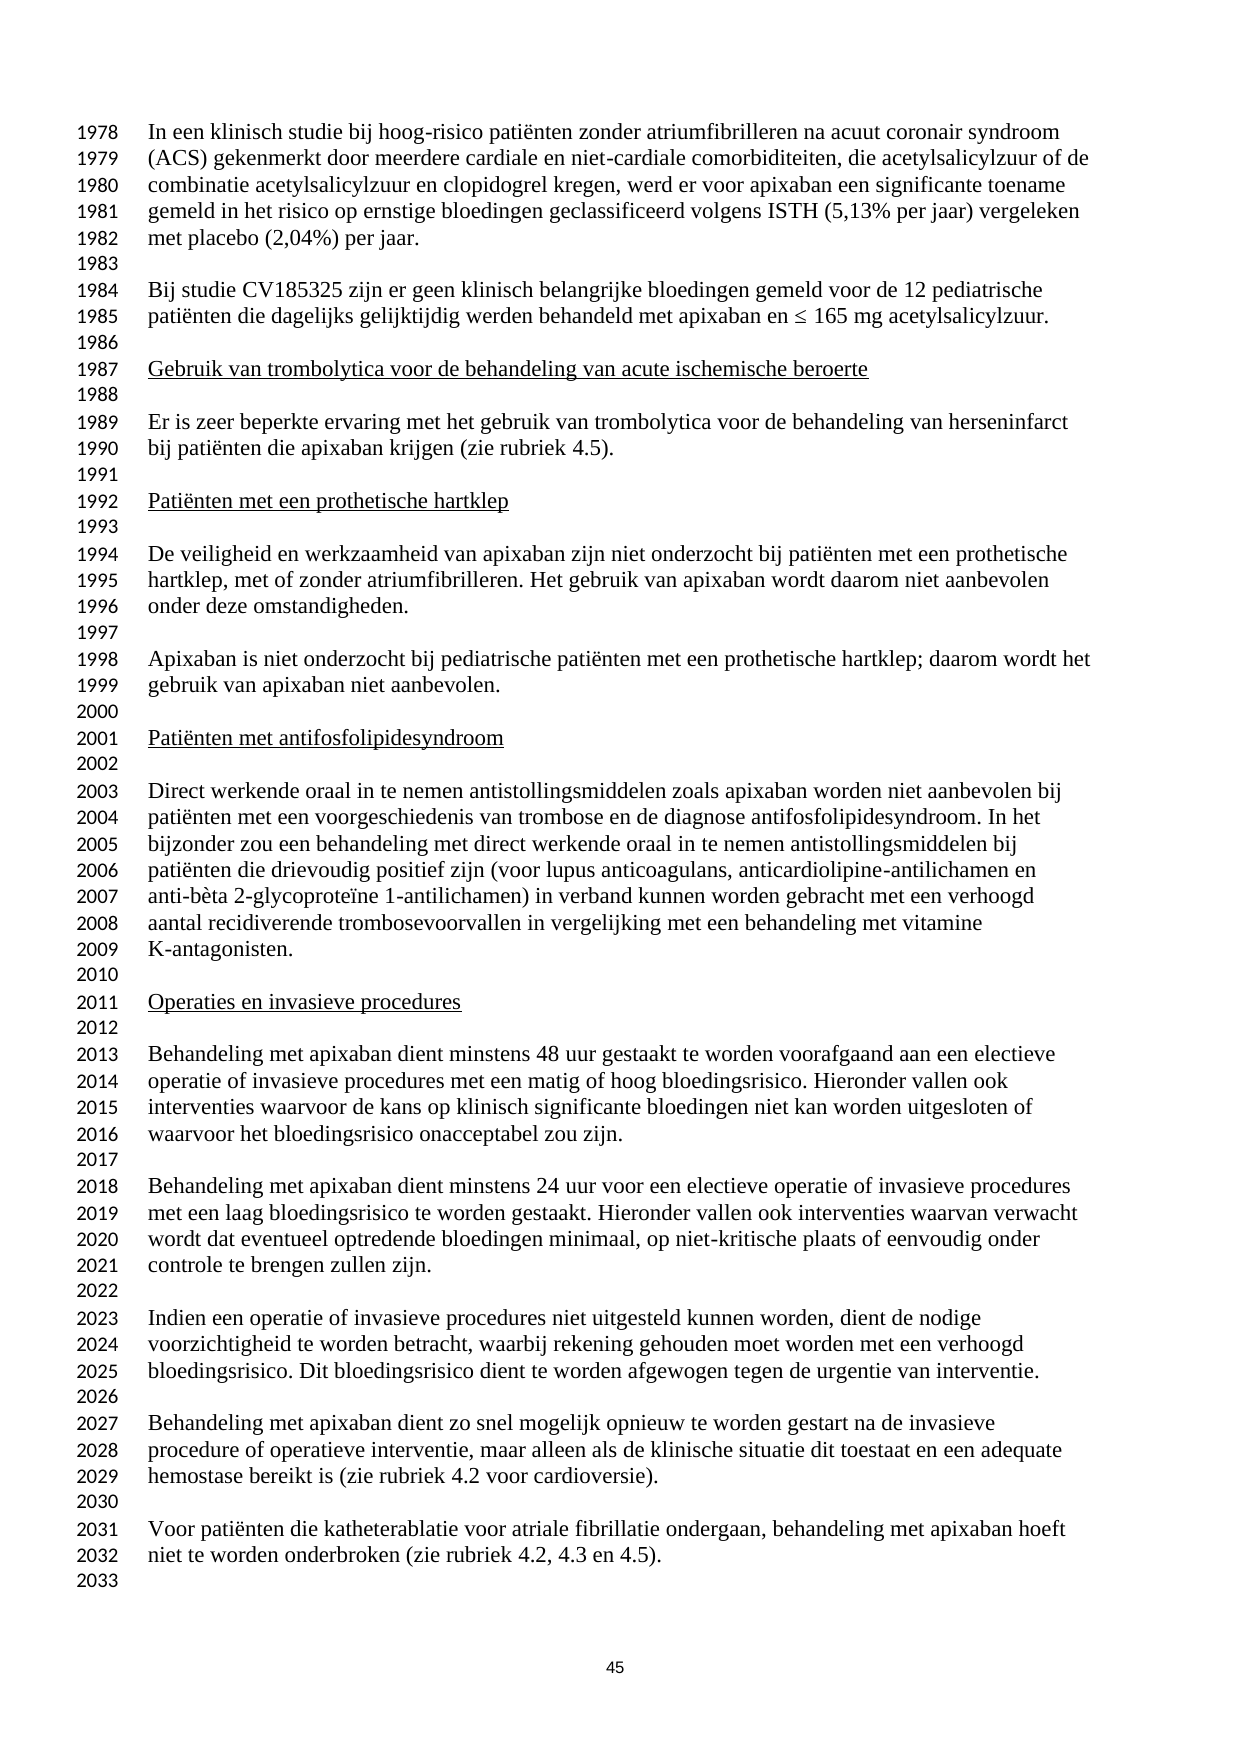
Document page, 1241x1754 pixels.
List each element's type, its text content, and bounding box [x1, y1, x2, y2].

text Indien een operatie of invasieve procedures niet uitgesteld kunnen worden, dient de nodige voorzichtigheid te worden betracht, waarbij rekening gehouden moet worden met een verhoogd bloedingsrisico. Dit bloedingsrisico dient te worden afgewogen tegen de urgentie van interventie. [148, 1304, 1092, 1383]
text In een klinisch studie bij hoog-risico patiënten zonder atriumfibrilleren na acuut coronair syndroom (ACS) gekenmerkt door meerdere cardiale en niet-cardiale comorbiditeiten, die acetylsalicylzuur of de combinatie acetylsalicylzuur en clopidogrel kregen, werd er voor apixaban een significante toename gemeld in het risico op ernstige bloedingen geclassificeerd volgens ISTH (5,13% per jaar) vergeleken met placebo (2,04%) per jaar. [148, 118, 1092, 250]
text Patiënten met antifosfolipidesyndroom [148, 724, 1092, 751]
text Bij studie CV185325 zijn er geen klinisch belangrijke bloedingen gemeld voor de 12 pediatrische patiënten die dagelijks gelijktijdig werden behandeld met apixaban en ≤ 165 mg acetylsalicylzuur. [148, 276, 1092, 329]
text Behandeling met apixaban dient zo snel mogelijk opnieuw te worden gestart na de invasieve procedure of operatieve interventie, maar alleen als de klinische situatie dit toestaat en een adequate hemostase bereikt is (zie rubriek 4.2 voor cardioversie). [148, 1409, 1092, 1488]
text Patiënten met een prothetische hartklep [148, 487, 1092, 513]
text Er is zeer beperkte ervaring met het gebruik van trombolytica voor de behandeling van herseninfarct bij patiënten die apixaban krijgen (zie rubriek 4.5). [148, 408, 1092, 461]
text Gebruik van trombolytica voor de behandeling van acute ischemische beroerte [148, 355, 1092, 382]
text Behandeling met apixaban dient minstens 48 uur gestaakt te worden voorafgaand aan een electieve operatie of invasieve procedures met een matig of hoog bloedingsrisico. Hieronder vallen ook interventies waarvoor de kans op klinisch significante bloedingen niet kan worden uitgesloten of waarvoor het bloedingsrisico onacceptabel zou zijn. [148, 1041, 1092, 1146]
text Operaties en invasieve procedures [148, 988, 1092, 1014]
text Voor patiënten die katheterablatie voor atriale fibrillatie ondergaan, behandeling met apixaban hoeft niet te worden onderbroken (zie rubriek 4.2, 4.3 en 4.5). [148, 1515, 1092, 1568]
text Direct werkende oraal in te nemen antistollingsmiddelen zoals apixaban worden niet aanbevolen bij patiënten met een voorgeschiedenis van trombose en de diagnose antifosfolipidesyndroom. In het bijzonder zou een behandeling met direct werkende oraal in te nemen antistollingsmiddelen bij patiënten die drievoudig positief zijn (voor lupus anticoagulans, anticardiolipine-antilichamen en anti-bèta 2-glycoproteïne 1-antilichamen) in verband kunnen worden gebracht met een verhoogd aantal recidiverende trombosevoorvallen in vergelijking met een behandeling met vitamine K-antagonisten. [148, 777, 1092, 961]
text Apixaban is niet onderzocht bij pediatrische patiënten met een prothetische hartklep; daarom wordt het gebruik van apixaban niet aanbevolen. [148, 645, 1092, 698]
text Behandeling met apixaban dient minstens 24 uur voor een electieve operatie of invasieve procedures met een laag bloedingsrisico te worden gestaakt. Hieronder vallen ook interventies waarvan verwacht wordt dat eventueel optredende bloedingen minimaal, op niet-kritische plaats of eenvoudig onder controle te brengen zullen zijn. [148, 1172, 1092, 1278]
text De veiligheid en werkzaamheid van apixaban zijn niet onderzocht bij patiënten met een prothetische hartklep, met of zonder atriumfibrilleren. Het gebruik van apixaban wordt daarom niet aanbevolen onder deze omstandigheden. [148, 540, 1092, 619]
